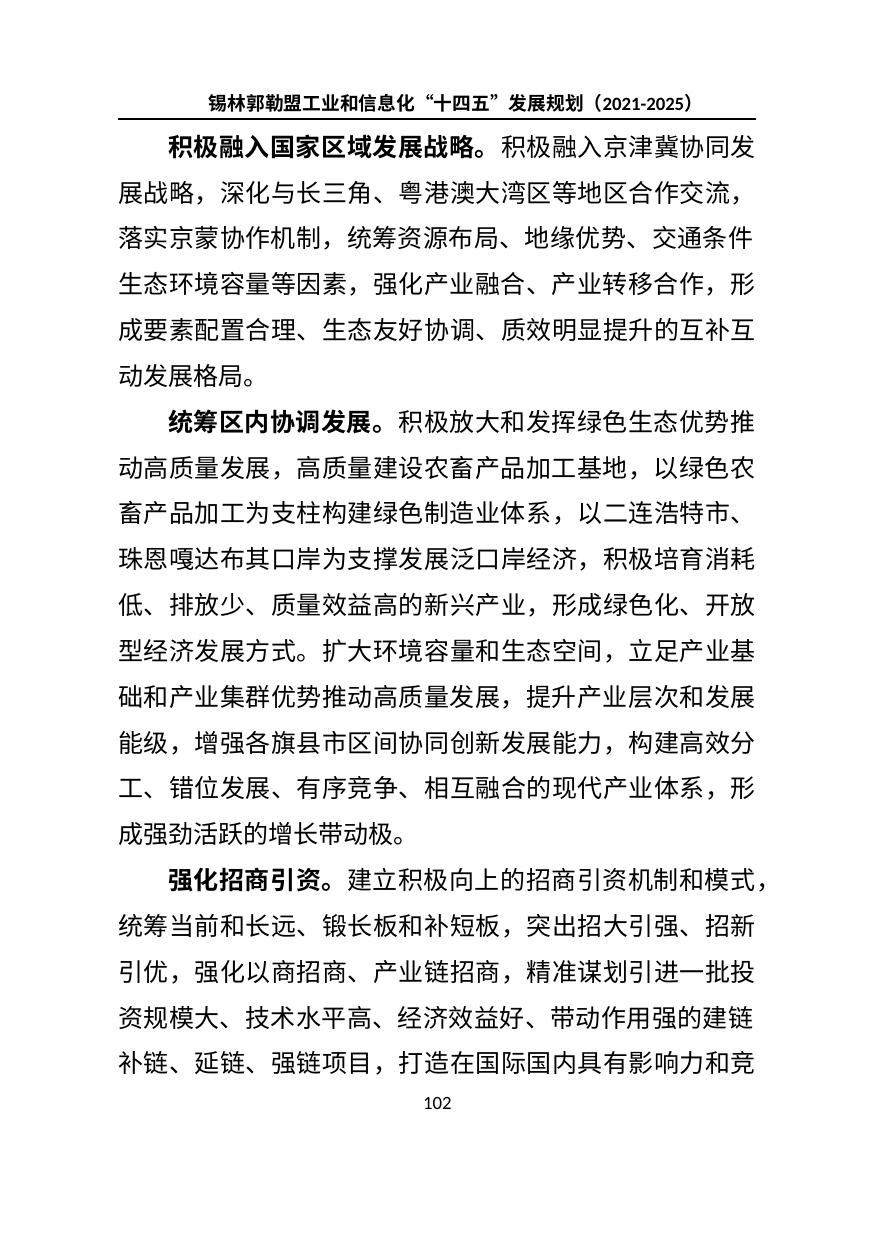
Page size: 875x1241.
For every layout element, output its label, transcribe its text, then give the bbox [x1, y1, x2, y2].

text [118, 853, 756, 1082]
text 统筹区内协调发展。积极放大和发挥绿色生态优势推动高质量发展，高质量建设农畜产品加工基地，以绿色农畜产品加工为支柱构建绿色制造业体系，以二连浩特市、珠恩嘎达布其口岸为支撑发展泛口岸经济，积极培育消耗低、排放少、质量效益高的新兴产业，形成绿色化、开放型经济发展方式。扩大环境容量和生态空间，立足产业基础和产业集群优势推动高质量发展，提升产业层次和发展能级，增强各旗县市区间协同创新发展能力，构建高效分工、错位发展、有序竞争、相互融合的现代产业体系，形成强劲活跃的增长带动极。 [118, 394, 756, 853]
text 积极融入国家区域发展战略。积极融入京津冀协同发展战略，深化与长三角、粤港澳大湾区等地区合作交流，落实京蒙协作机制，统筹资源布局、地缘优势、交通条件、生态环境容量等因素，强化产业融合、产业转移合作，形成要素配置合理、生态友好协调、质效明显提升的互补互动发展格局。 [118, 120, 756, 394]
